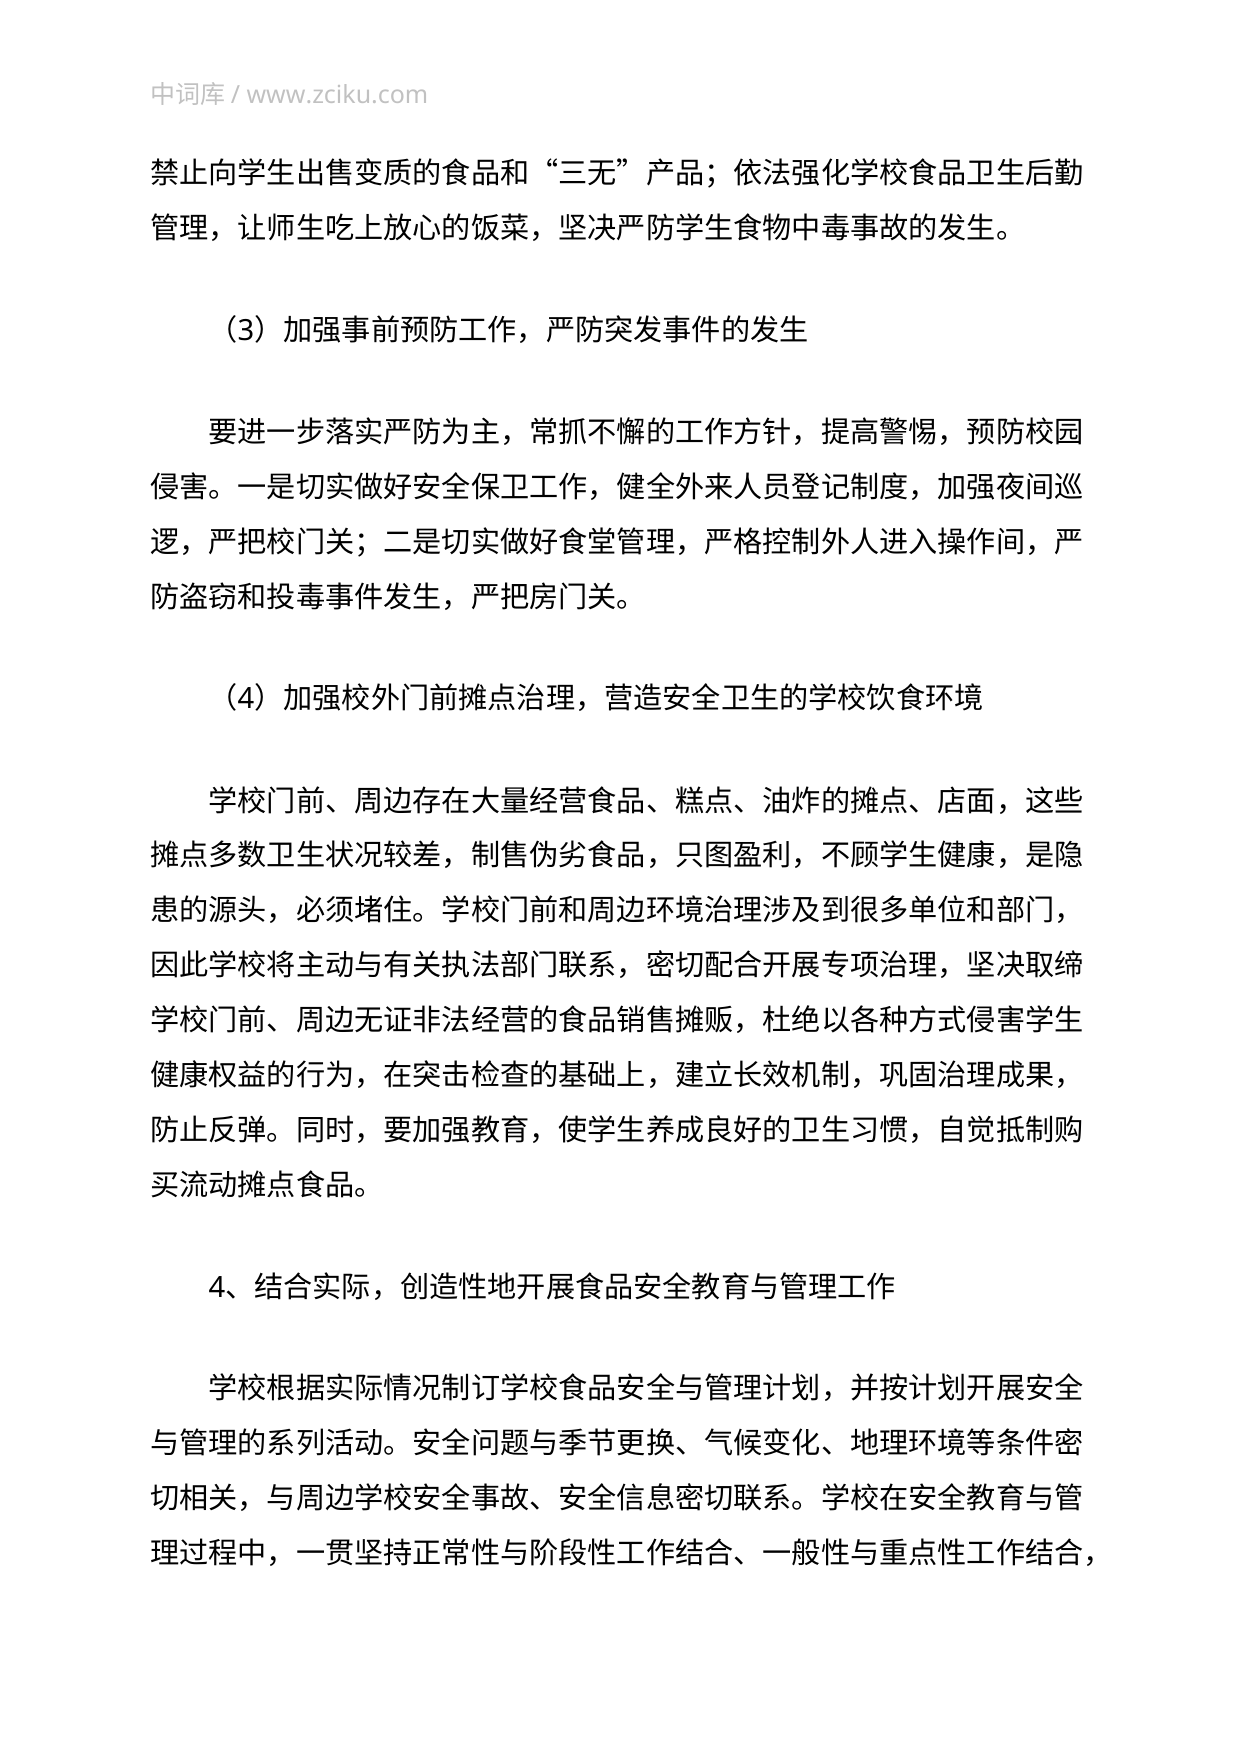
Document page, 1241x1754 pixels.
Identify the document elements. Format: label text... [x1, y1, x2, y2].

text 4、结合实际，创造性地开展食品安全教育与管理工作 [150, 1263, 1090, 1306]
text 要进一步落实严防为主，常抓不懈的工作方针，提高警惕，预防校园侵害。一是切实做好安全保卫工作，健全外来人员登记制度，加强夜间巡逻，严把校门关；二是切实做好食堂管理，严格控制外人进入操作间，严防盗窃和投毒事件发生，严把房门关。 [150, 409, 1090, 616]
text 学校门前、周边存在大量经营食品、糕点、油炸的摊点、店面，这些摊点多数卫生状况较差，制售伪劣食品，只图盈利，不顾学生健康，是隐患的源头，必须堵住。学校门前和周边环境治理涉及到很多单位和部门，因此学校将主动与有关执法部门联系，密切配合开展专项治理，坚决取缔学校门前、周边无证非法经营的食品销售摊贩，杜绝以各种方式侵害学生健康权益的行为，在突击检查的基础上，建立长效机制，巩固治理成果，防止反弹。同时，要加强教育，使学生养成良好的卫生习惯，自觉抵制购买流动摊点食品。 [150, 777, 1090, 1204]
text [150, 1365, 1090, 1572]
text （4）加强校外门前摊点治理，营造安全卫生的学校饮食环境 [150, 675, 1090, 717]
text （3）加强事前预防工作，严防突发事件的发生 [150, 307, 1090, 349]
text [150, 150, 1090, 247]
